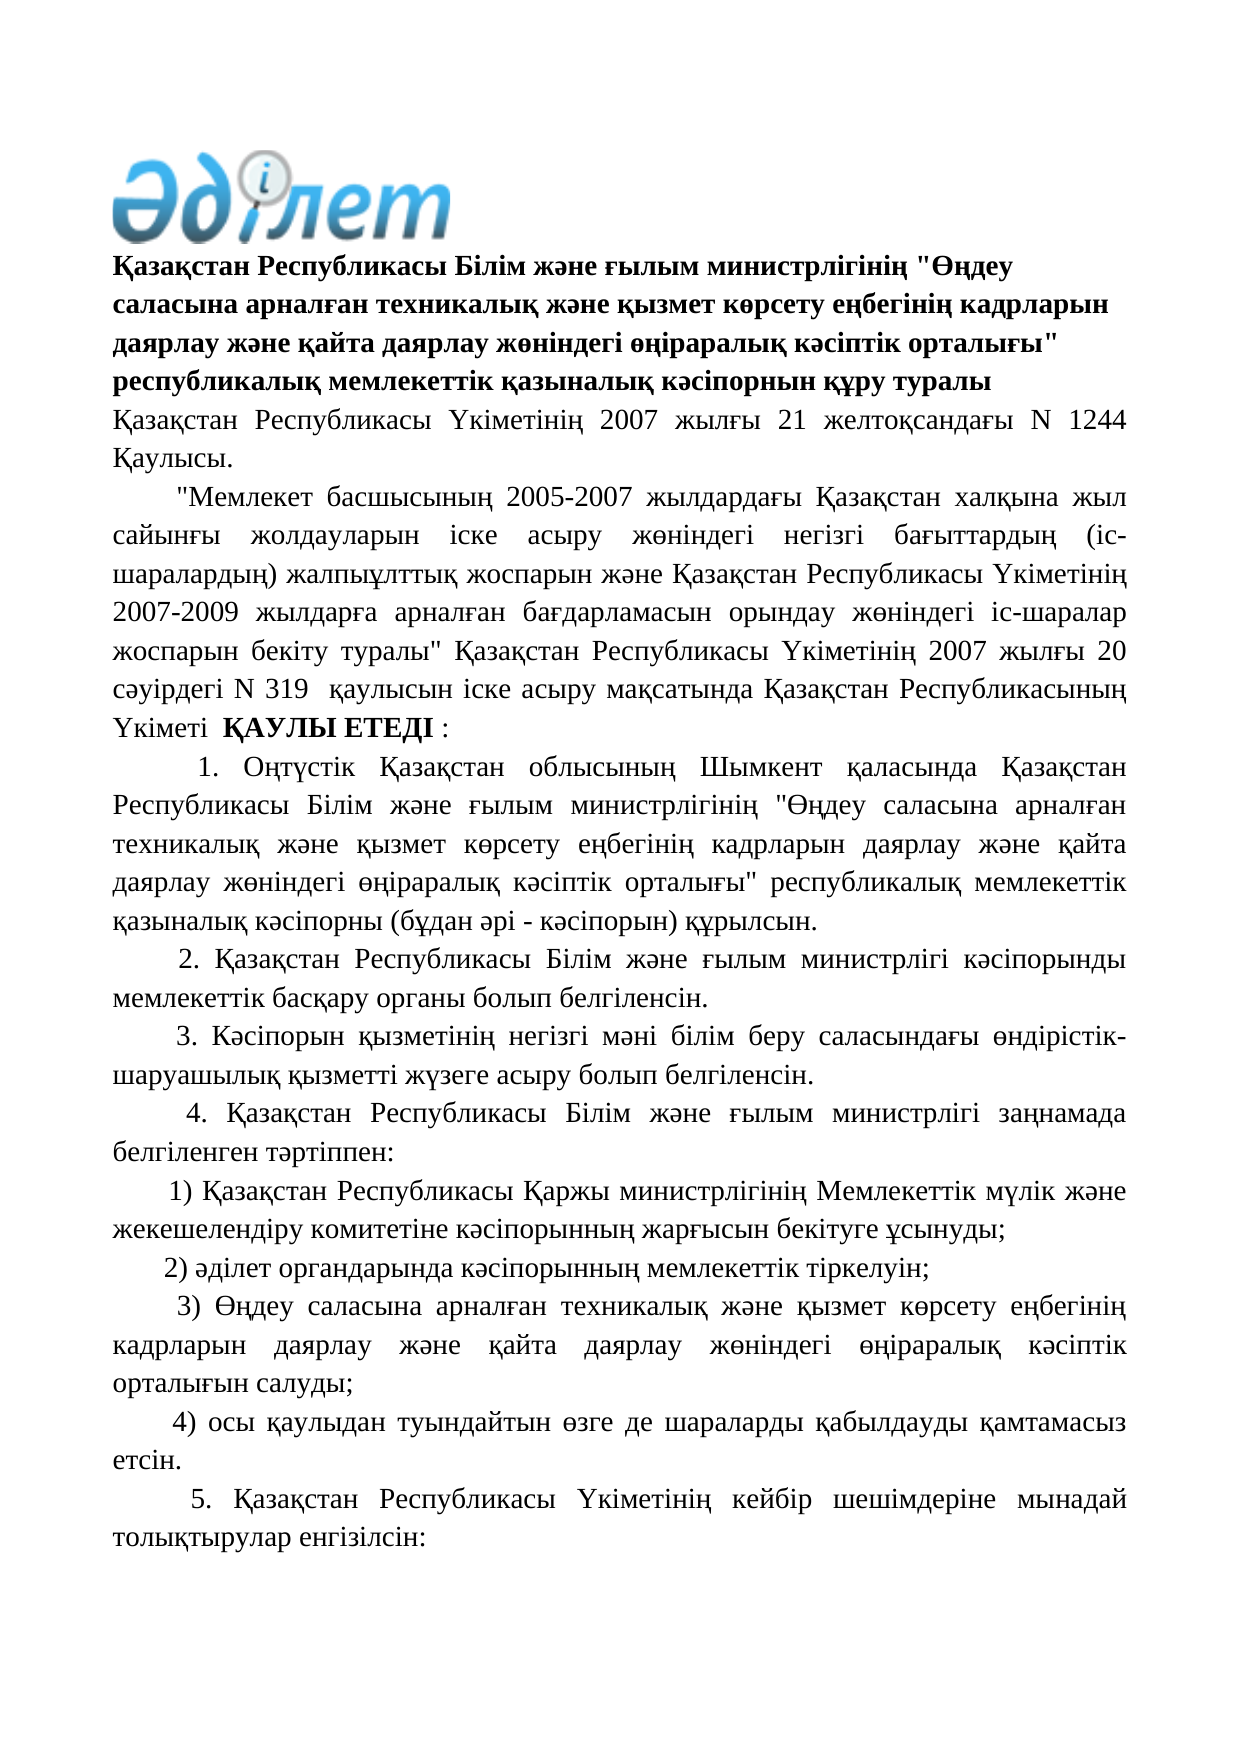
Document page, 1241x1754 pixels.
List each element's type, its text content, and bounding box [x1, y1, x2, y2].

text 1. Оңтүстік Қазақстан облысының Шымкент қаласында Қазақстан Республикасы Білім және ғылым министрлігінің "Өңдеу саласына арналған техникалық және қызмет көрсету еңбегінің кадрларын даярлау және қайта даярлау жөніндегі өңіраралық кәсіптік орталығы" республикалық мемлекеттік қазыналық кәсіпорны (бұдан әрі - кәсіпорын) құрылсын. [112, 749, 1128, 936]
text Қазақстан Республикасы Білім және ғылым министрлігінің "Өңдеу саласына арналған техникалық және қызмет көрсету еңбегінің кадрларын даярлау және қайта даярлау жөніндегі өңіраралық кәсіптік орталығы" республикалық мемлекеттік қазыналық кәсіпорнын құру туралы [112, 248, 1128, 397]
text 3. Кәсіпорын қызметінің негізгі мәні білім беру саласындағы өндірістік-шаруашылық қызметті жүзеге асыру болып белгіленсін. [112, 1018, 1128, 1091]
text 5. Қазақстан Республикасы Үкіметінің кейбір шешімдеріне мынадай толықтырулар енгізілсін: [112, 1481, 1128, 1553]
text "Мемлекет басшысының 2005-2007 жылдардағы Қазақстан халқына жыл сайынғы жолдауларын іске асыру жөніндегі негізгі бағыттардың (іс-шаралардың) жалпыұлттық жоспарын және Қазақстан Республикасы Үкіметінің 2007-2009 жылдарға арналған бағдарламасын орындау жөніндегі іс-шаралар жоспарын бекіту туралы" Қазақстан Республикасы Үкіметінің 2007 жылғы 20 сәуірдегі N 319 қаулысын іске асыру мақсатында Қазақстан Республикасының Үкіметі ҚАУЛЫ ЕТЕДІ : [112, 479, 1128, 744]
text 4) осы қаулыдан туындайтын өзге де шараларды қабылдауды қамтамасыз етсін. [112, 1404, 1128, 1476]
text Қазақстан Республикасы Үкіметінің 2007 жылғы 21 желтоқсандағы N 1244 Қаулысы. [112, 402, 1128, 474]
text 1) Қазақстан Республикасы Қаржы министрлігінің Мемлекеттік мүлік және жекешелендіру комитетіне кәсіпорынның жарғысын бекітуге ұсынуды; [112, 1173, 1128, 1245]
text 4. Қазақстан Республикасы Білім және ғылым министрлігі заңнамада белгіленген тәртіппен: [112, 1096, 1128, 1168]
text 2. Қазақстан Республикасы Білім және ғылым министрлігі кәсіпорынды мемлекеттік басқару органы болып белгіленсін. [112, 941, 1128, 1013]
picture [112, 150, 451, 244]
text 2) әділет органдарында кәсіпорынның мемлекеттік тіркелуін; [112, 1250, 1128, 1283]
text 3) Өңдеу саласына арналған техникалық және қызмет көрсету еңбегінің кадрларын даярлау және қайта даярлау жөніндегі өңіраралық кәсіптік орталығын салуды; [112, 1288, 1128, 1399]
